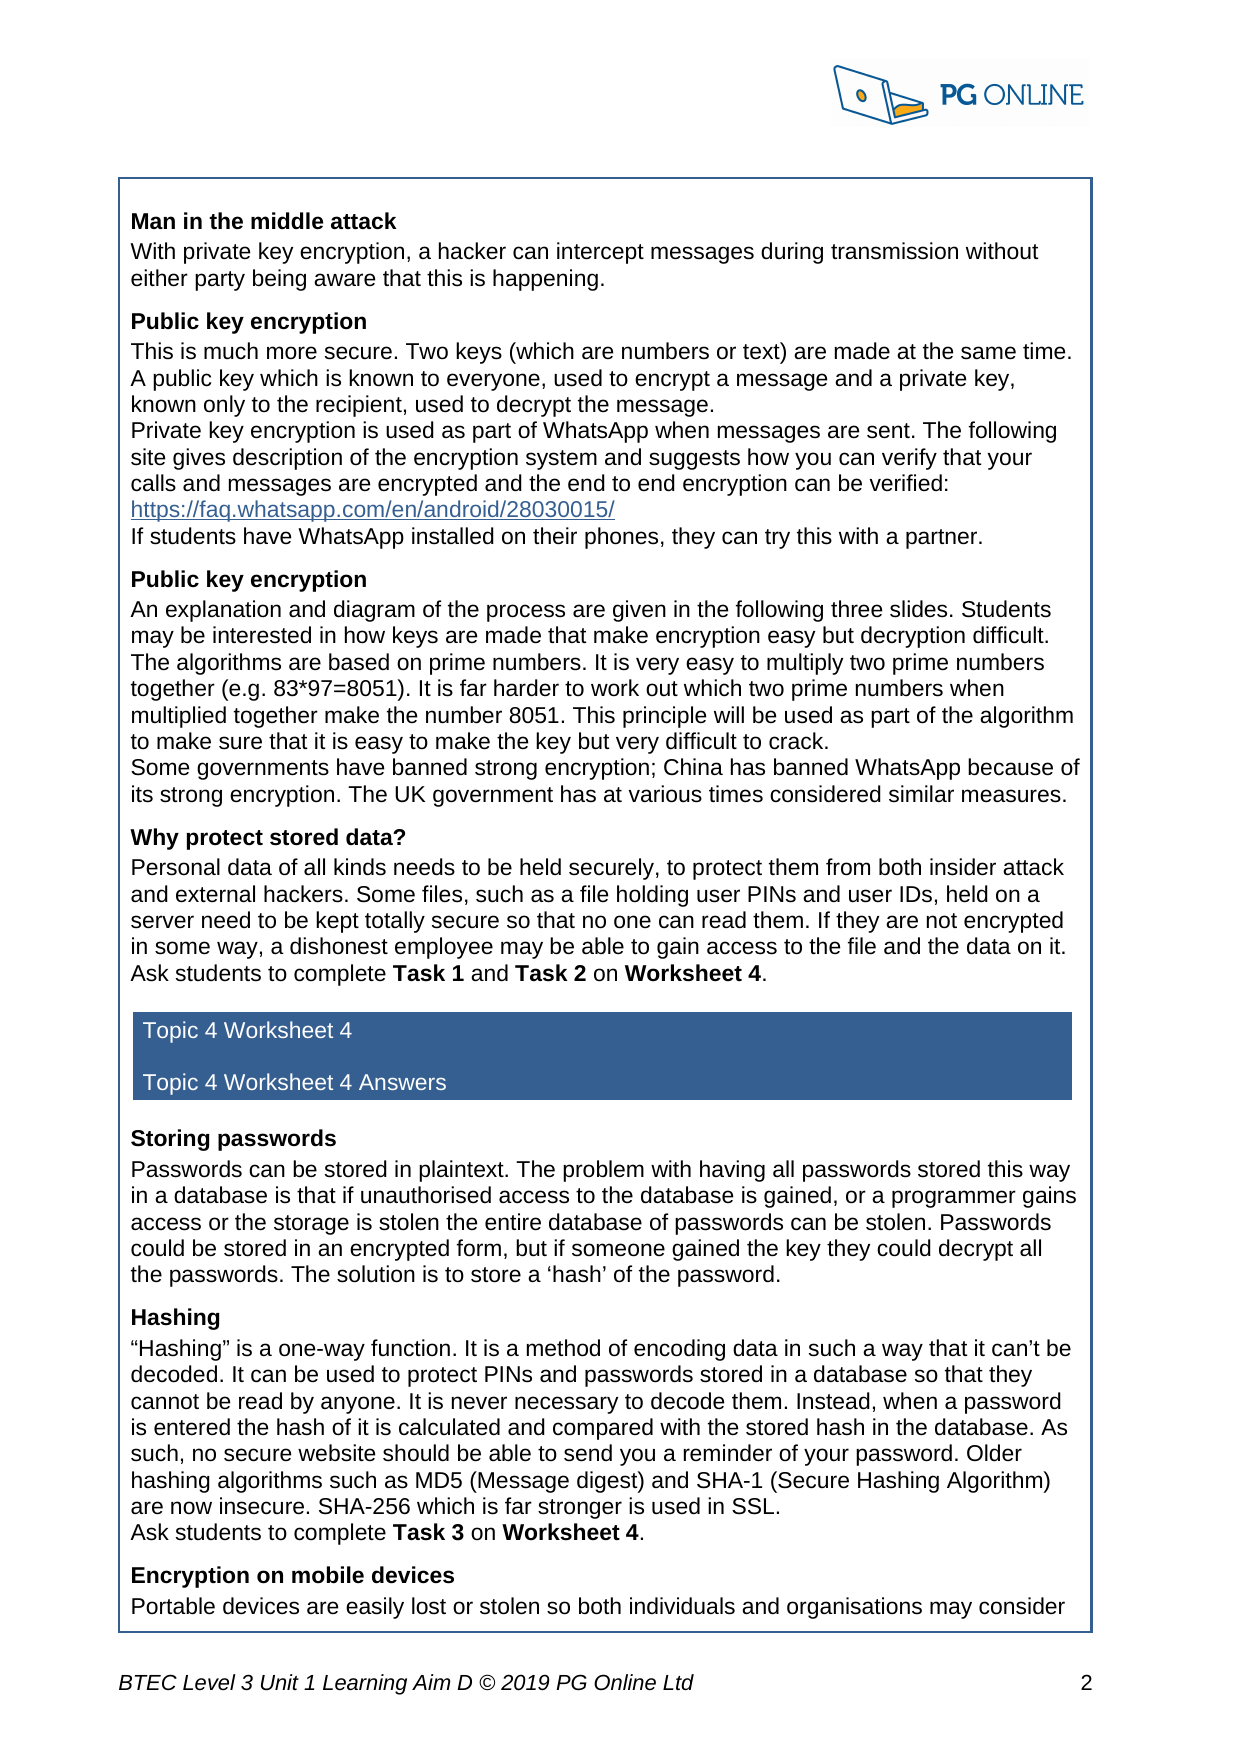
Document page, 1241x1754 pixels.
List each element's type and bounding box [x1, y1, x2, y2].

picture [830, 59, 1090, 127]
table_cell [120, 179, 1090, 1631]
